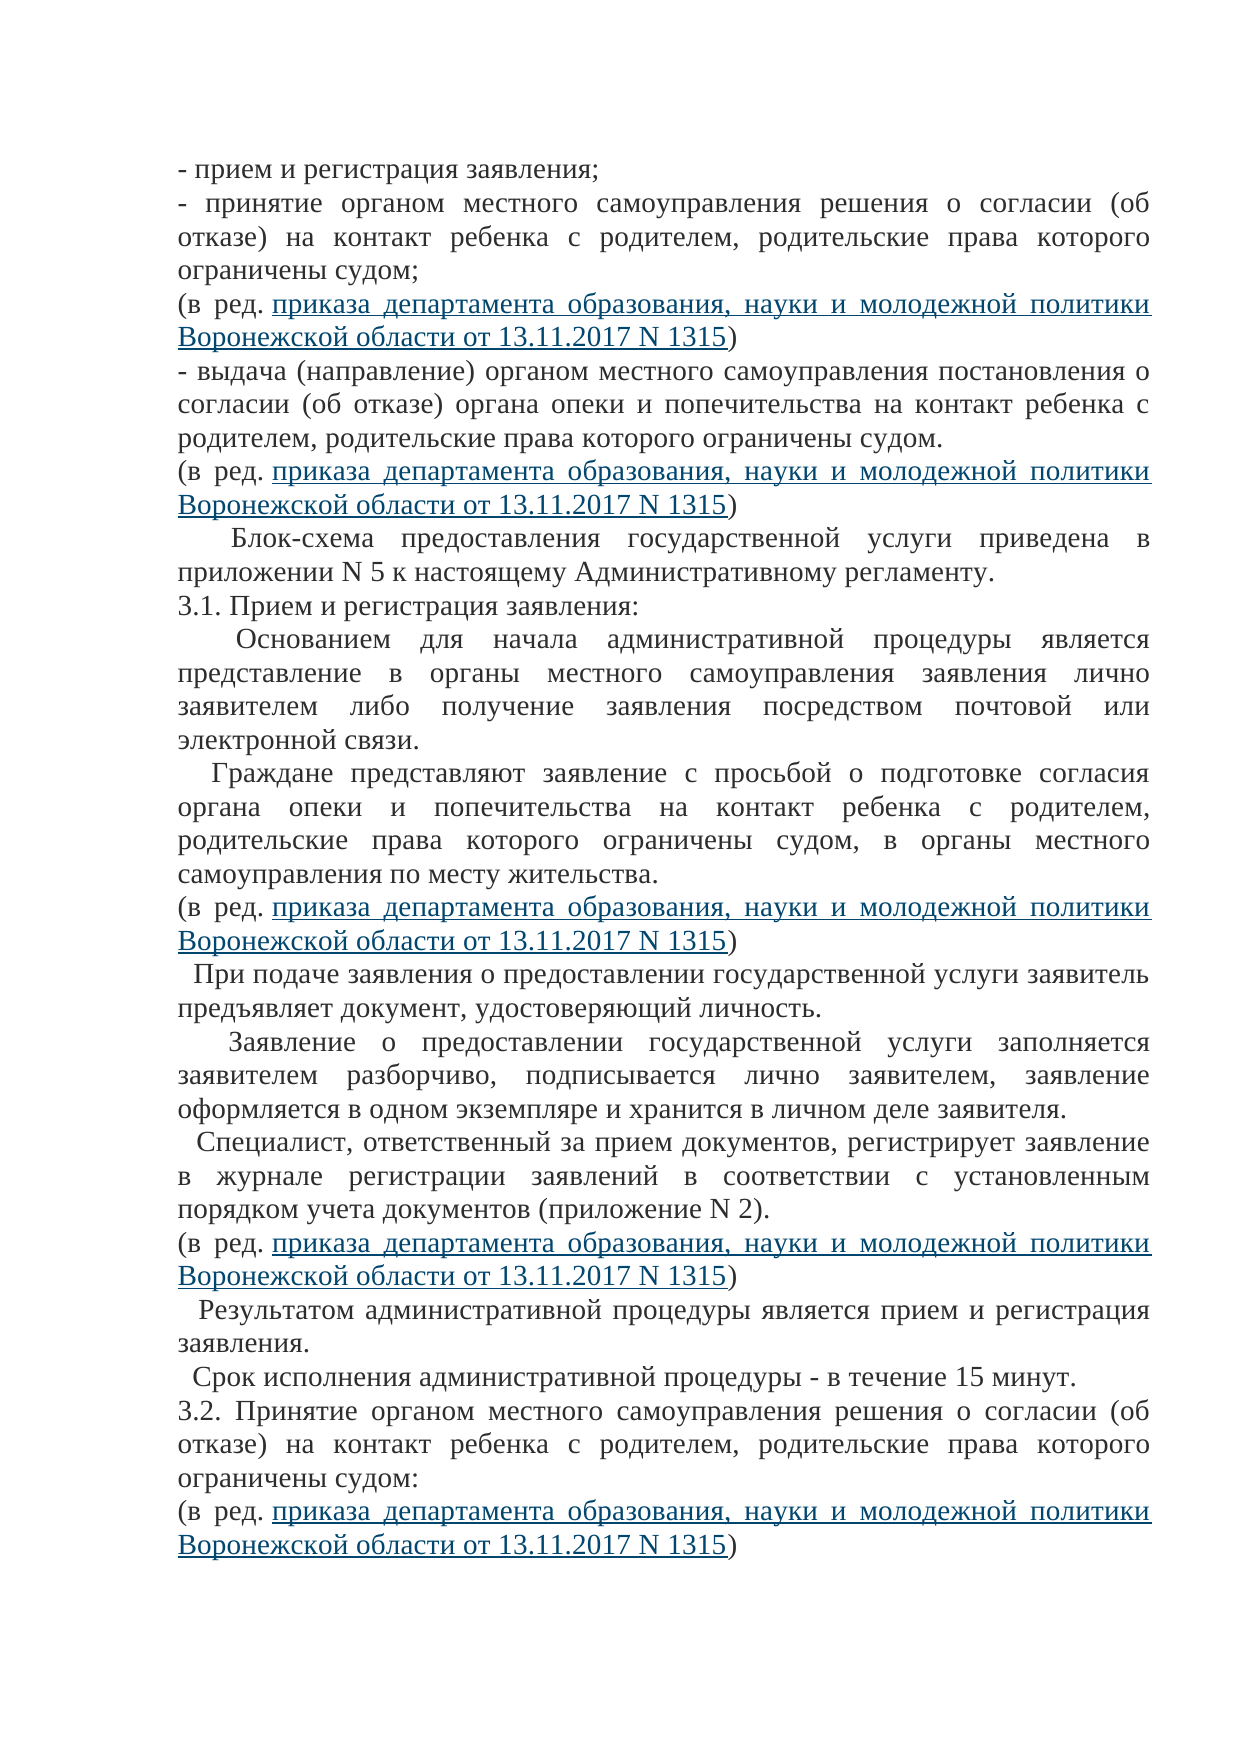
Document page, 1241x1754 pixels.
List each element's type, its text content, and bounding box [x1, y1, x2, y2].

text Заявление о предоставлении государственной услуги заполняется заявителем разборчиво, подписывается лично заявителем, заявление оформляется в одном экземпляре и хранится в личном деле заявителя. [177, 1024, 1152, 1124]
text - прием и регистрация заявления; [177, 118, 1152, 185]
text 3.1. Прием и регистрация заявления: [177, 588, 1152, 621]
text (в ред. приказа департамента образования, науки и молодежной политики Воронежской области от 13.11.2017 N 1315) [177, 286, 1152, 353]
text - принятие органом местного самоуправления решения о согласии (об отказе) на контакт ребенка с родителем, родительские права которого ограничены судом; [177, 185, 1152, 286]
text Основанием для начала административной процедуры является представление в органы местного самоуправления заявления лично заявителем либо получение заявления посредством почтовой или электронной связи. [177, 621, 1152, 755]
text 3.2. Принятие органом местного самоуправления решения о согласии (об отказе) на контакт ребенка с родителем, родительские права которого ограничены судом: [177, 1393, 1152, 1493]
text Результатом административной процедуры является прием и регистрация заявления. [177, 1292, 1152, 1359]
text Блок-схема предоставления государственной услуги приведена в приложении N 5 к настоящему Административному регламенту. [177, 521, 1152, 588]
text Граждане представляют заявление с просьбой о подготовке согласия органа опеки и попечительства на контакт ребенка с родителем, родительские права которого ограничены судом, в органы местного самоуправления по месту жительства. [177, 755, 1152, 889]
text (в ред. приказа департамента образования, науки и молодежной политики Воронежской области от 13.11.2017 N 1315) [177, 1225, 1152, 1292]
text (в ред. приказа департамента образования, науки и молодежной политики Воронежской области от 13.11.2017 N 1315) [177, 453, 1152, 521]
text При подаче заявления о предоставлении государственной услуги заявитель предъявляет документ, удостоверяющий личность. [177, 957, 1152, 1024]
text Срок исполнения административной процедуры - в течение 15 минут. [177, 1359, 1152, 1393]
text Специалист, ответственный за прием документов, регистрирует заявление в журнале регистрации заявлений в соответствии с установленным порядком учета документов (приложение N 2). [177, 1124, 1152, 1225]
text - выдача (направление) органом местного самоуправления постановления о согласии (об отказе) органа опеки и попечительства на контакт ребенка с родителем, родительские права которого ограничены судом. [177, 353, 1152, 453]
text (в ред. приказа департамента образования, науки и молодежной политики Воронежской области от 13.11.2017 N 1315) [177, 889, 1152, 957]
text (в ред. приказа департамента образования, науки и молодежной политики Воронежской области от 13.11.2017 N 1315) [177, 1493, 1152, 1560]
